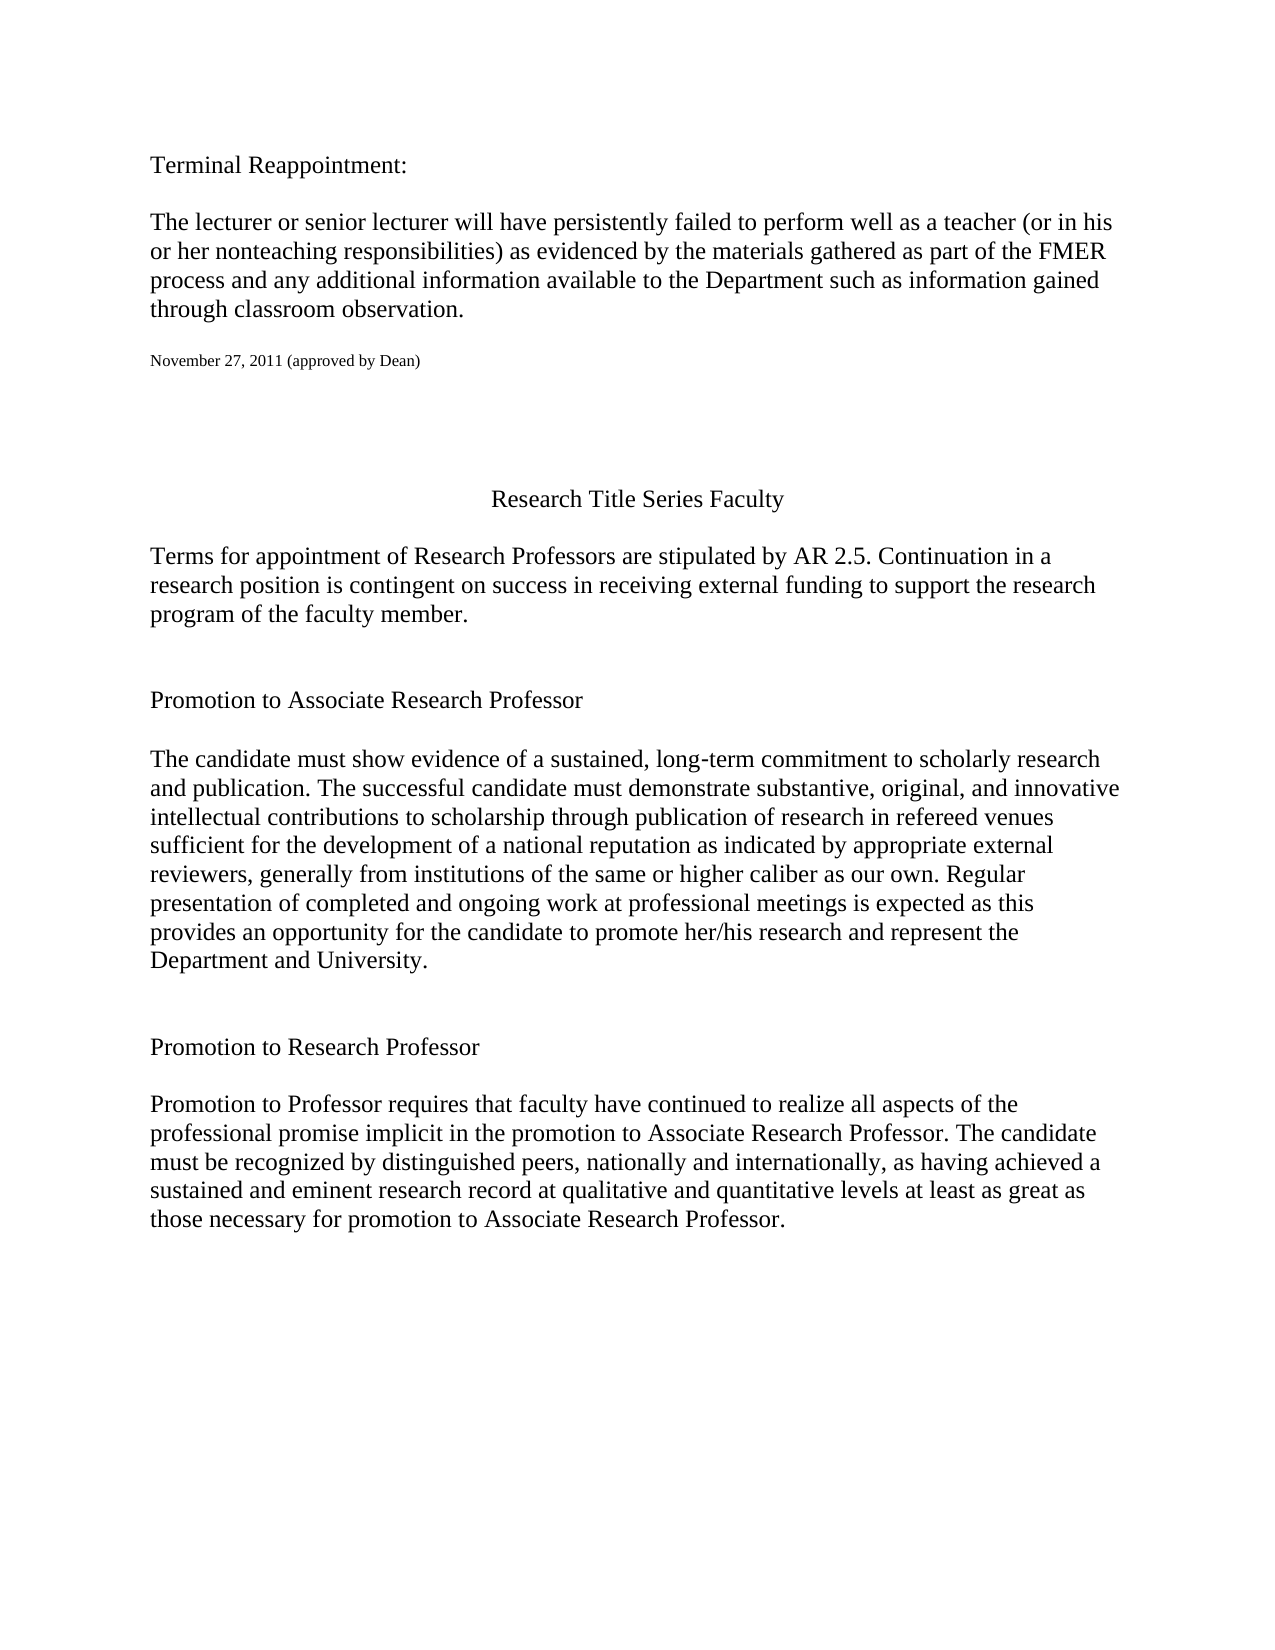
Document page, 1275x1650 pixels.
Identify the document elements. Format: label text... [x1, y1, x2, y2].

text Promotion to Associate Research Professor [150, 685, 1125, 714]
text Terms for appointment of Research Professors are stipulated by AR 2.5. Continuation in a research position is contingent on success in receiving external funding to support the research program of the faculty member. [150, 541, 1125, 628]
text Promotion to Professor requires that faculty have continued to realize all aspects of the professional promise implicit in the promotion to Associate Research Professor. The candidate must be recognized by distinguished peers, nationally and internationally, as having achieved a sustained and eminent research record at qualitative and quantitative levels at least as great as those necessary for promotion to Associate Research Professor. [150, 1089, 1125, 1233]
text Research Title Series Faculty [150, 484, 1125, 513]
text The lecturer or senior lecturer will have persistently failed to perform well as a teacher (or in his or her nonteaching responsibilities) as evidenced by the materials gathered as part of the FMER process and any additional information available to the Department such as information gained through classroom observation. [150, 207, 1125, 322]
text November 27, 2011 (approved by Dean) [150, 351, 1125, 370]
text Promotion to Research Professor [150, 1032, 1125, 1060]
text Terminal Reappointment: [150, 150, 1125, 179]
text The candidate must show evidence of a sustained, long‐term commitment to scholarly research and publication. The successful candidate must demonstrate substantive, original, and innovative intellectual contributions to scholarship through publication of research in refereed venues sufficient for the development of a national reputation as indicated by appropriate external reviewers, generally from institutions of the same or higher caliber as our own. Regular presentation of completed and ongoing work at professional meetings is expected as this provides an opportunity for the candidate to promote her/his research and represent the Department and University. [150, 743, 1125, 974]
